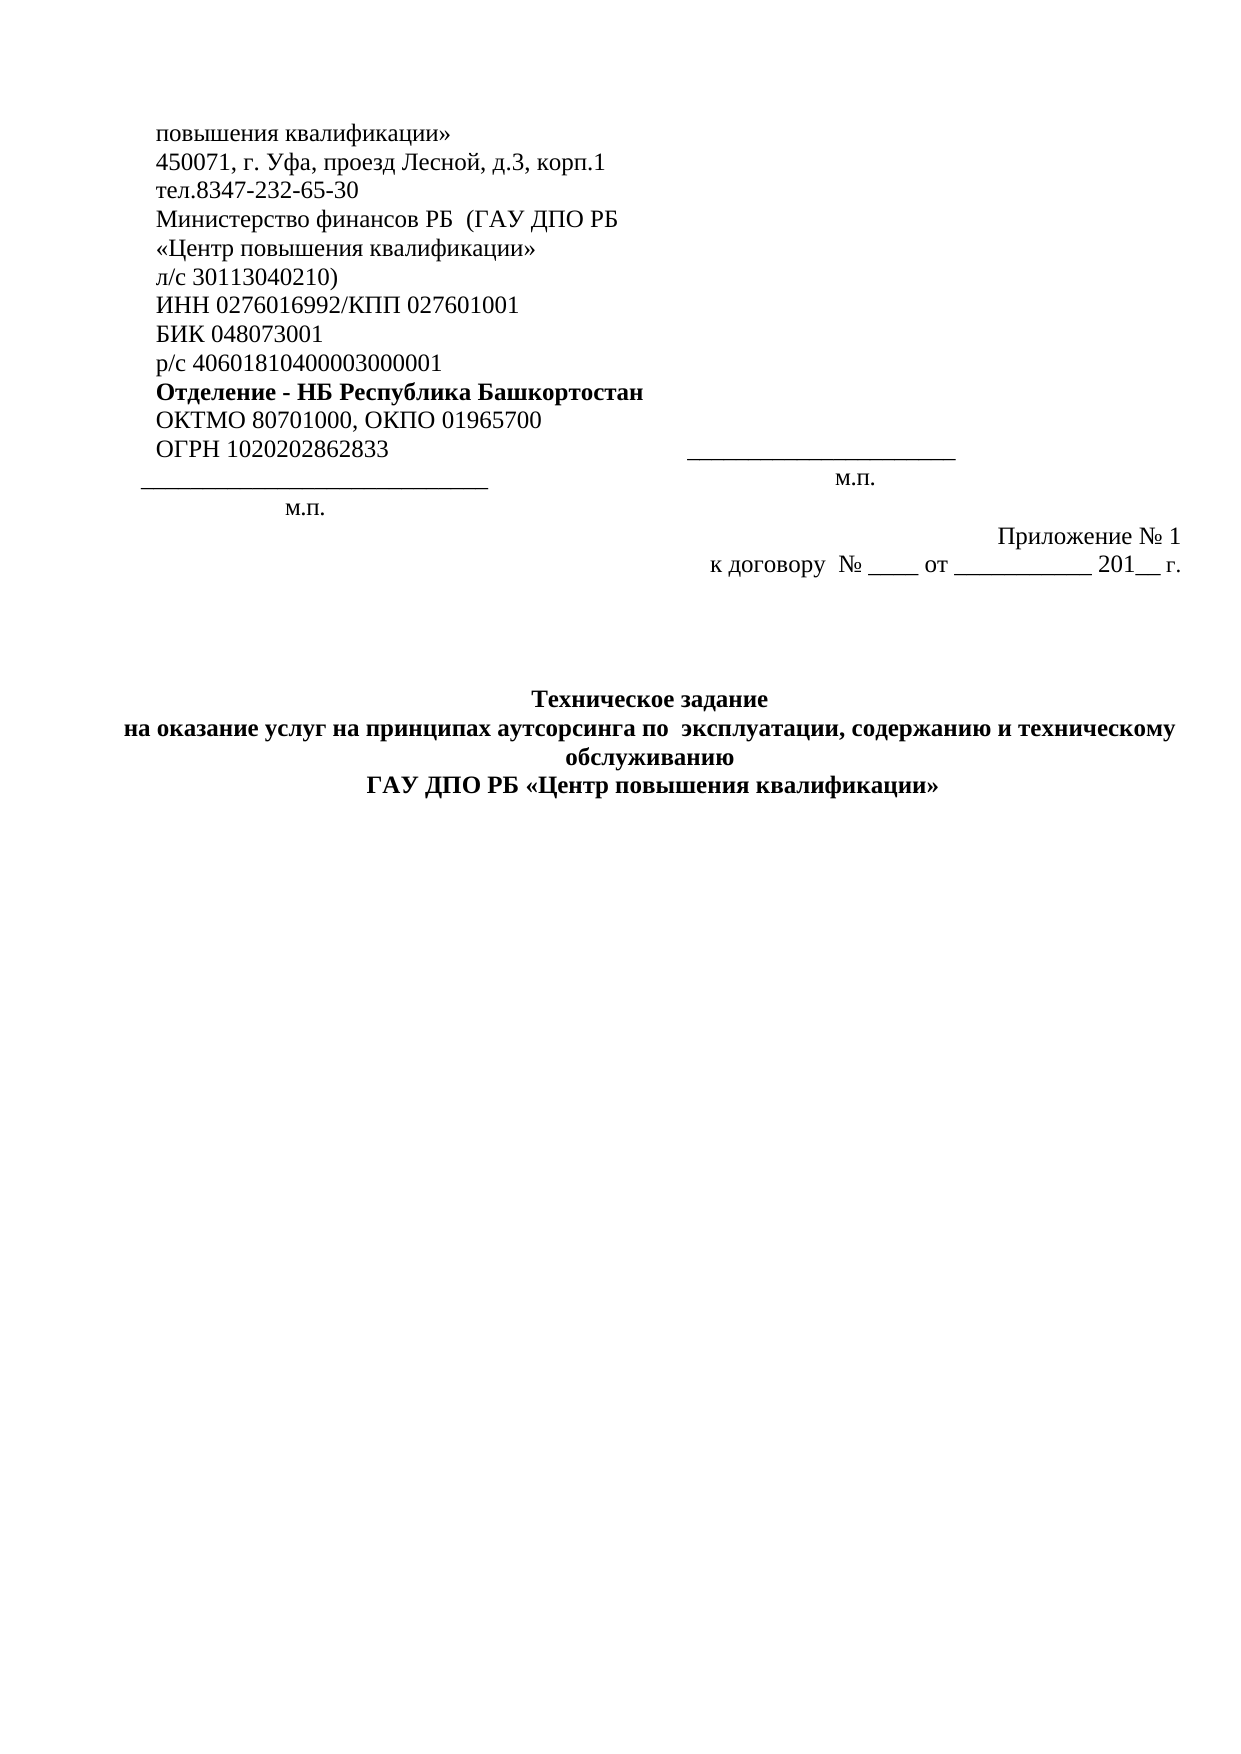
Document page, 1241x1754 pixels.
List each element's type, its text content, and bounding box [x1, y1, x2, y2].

text Приложение № 1 [118, 521, 1181, 549]
text к договору № ____ от ___________ 201__ г. [118, 549, 1181, 578]
text ГАУ ДПО РБ «Центр повышения квалификации» [118, 771, 1181, 799]
text на оказание услуг на принципах аутсорсинга по эксплуатации, содержанию и техническому обслуживанию [118, 713, 1181, 771]
text Техническое задание [118, 684, 1181, 713]
table_cell [118, 118, 1078, 521]
